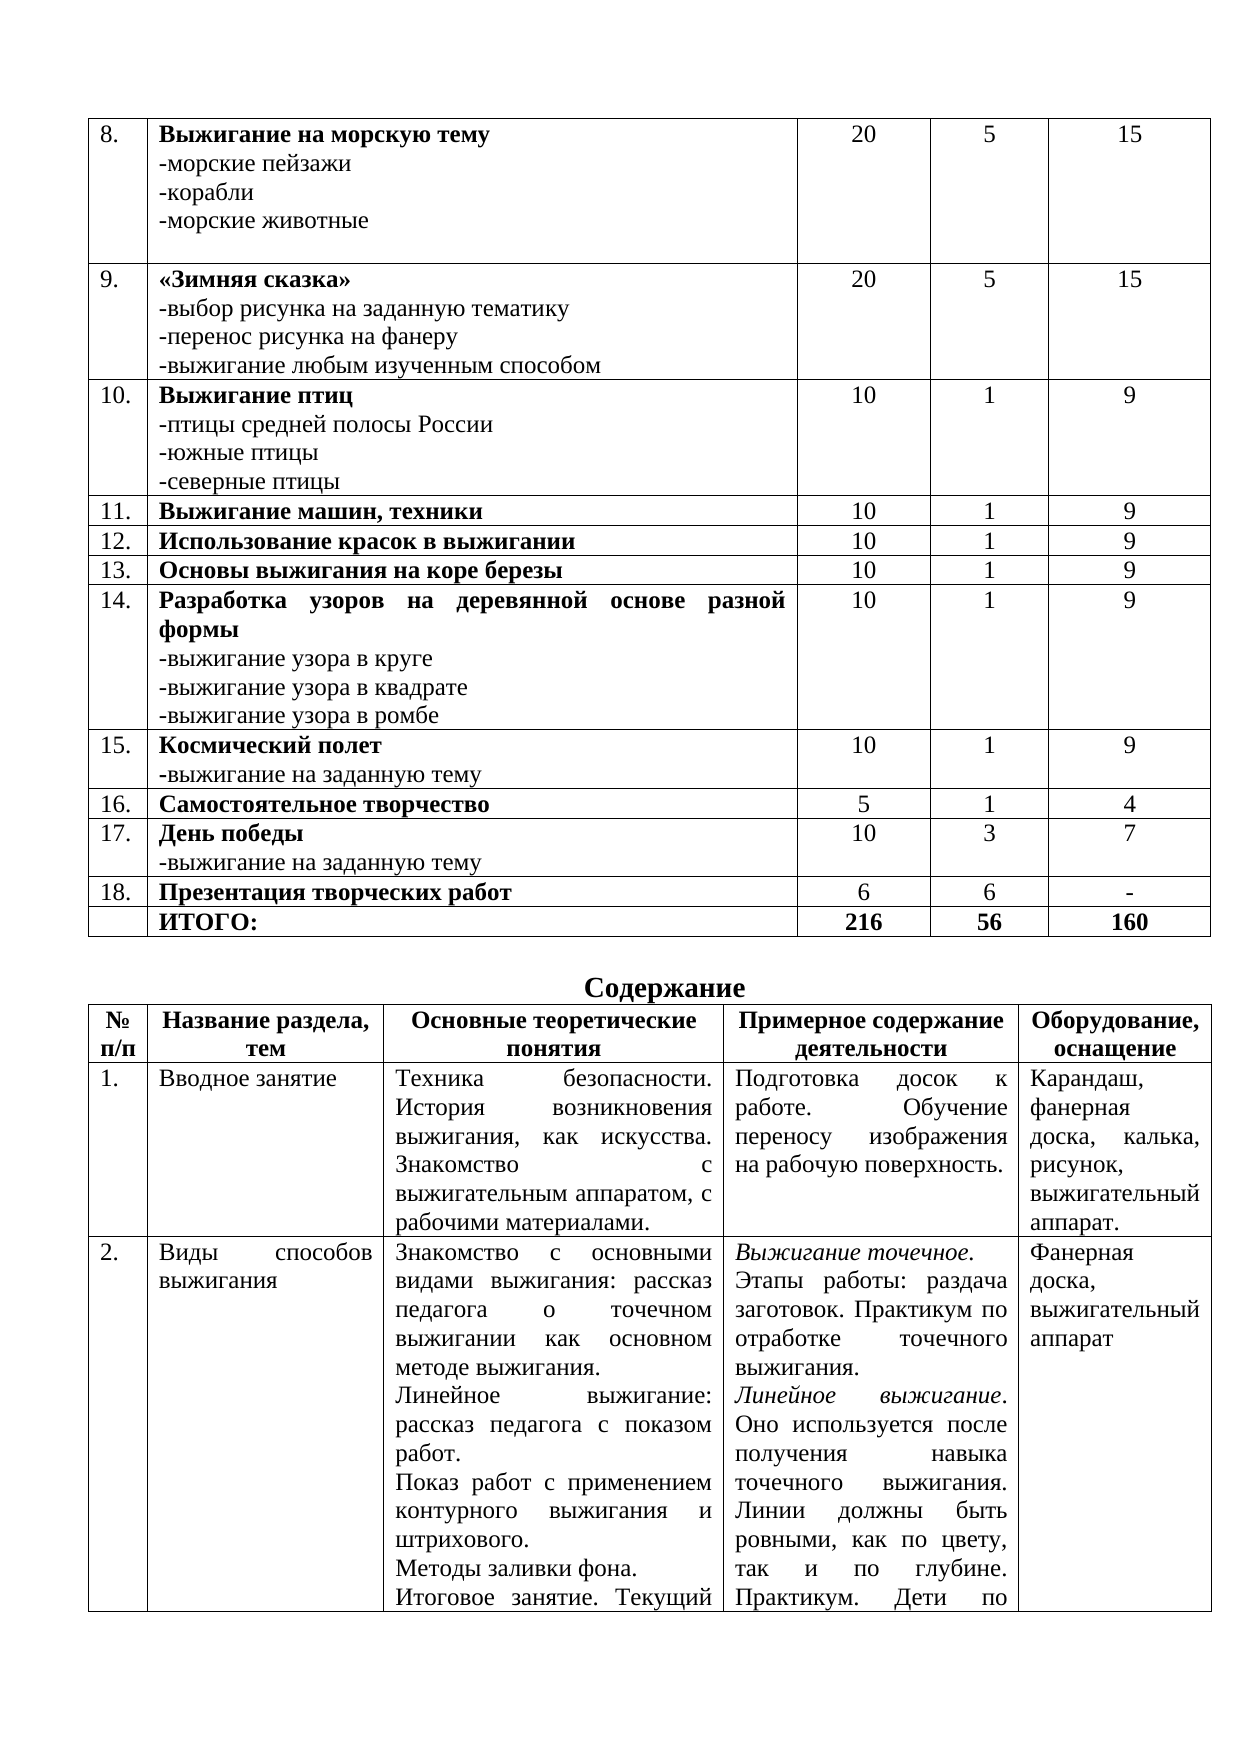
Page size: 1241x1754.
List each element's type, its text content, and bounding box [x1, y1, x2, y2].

table_header Название раздела, тем [148, 1005, 383, 1062]
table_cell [384, 1237, 723, 1611]
table_cell 12. [89, 526, 147, 554]
table_cell 6 [798, 877, 930, 906]
table_cell 10 [798, 585, 930, 729]
table_cell 1 [931, 585, 1048, 729]
table_cell 1. [89, 1063, 147, 1236]
table_cell 14. [89, 585, 147, 729]
table_cell 1 [931, 526, 1048, 554]
table_cell 8. [89, 119, 147, 263]
table_cell Самостоятельное творчество [148, 789, 797, 817]
table_cell ИТОГО: [148, 907, 797, 936]
table_cell 9. [89, 264, 147, 379]
table_header Примерное содержание деятельности [724, 1005, 1018, 1062]
table_cell Вводное занятие [148, 1063, 383, 1236]
table_cell 3 [931, 819, 1048, 876]
table_cell 10 [798, 819, 930, 876]
table_cell 16. [89, 789, 147, 817]
table_cell Основы выжигания на коре березы [148, 556, 797, 584]
table_cell 20 [798, 119, 930, 263]
table_cell 5 [931, 264, 1048, 379]
table_cell Космический полет -выжигание на заданную тему [148, 730, 797, 788]
table_cell 10 [798, 730, 930, 788]
table_cell 160 [1049, 907, 1210, 936]
table_cell Презентация творческих работ [148, 877, 797, 906]
table_cell Выжигание на морскую тему -морские пейзажи -корабли -морские животные [148, 119, 797, 263]
table_cell 1 [931, 789, 1048, 817]
table_cell Техника безопасности. История возникновения выжигания, как искусства. Знакомство с выжигательным аппаратом, с рабочими материалами. [384, 1063, 723, 1236]
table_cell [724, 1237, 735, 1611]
text Содержание [177, 970, 1152, 1004]
table_cell 9 [1049, 730, 1210, 788]
table_cell 216 [798, 907, 930, 936]
table_cell 10 [798, 496, 930, 525]
table_cell 5 [798, 789, 930, 817]
table_cell 18. [89, 877, 147, 906]
table_cell 1 [931, 380, 1048, 495]
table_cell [148, 1237, 383, 1611]
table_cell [1019, 1237, 1211, 1611]
table_cell 1 [931, 556, 1048, 584]
table_cell 15. [89, 730, 147, 788]
table_header № п/п [89, 1005, 147, 1062]
table_cell Выжигание птиц -птицы средней полосы России -южные птицы -северные птицы [148, 380, 797, 495]
table_cell «Зимняя сказка» -выбор рисунка на заданную тематику -перенос рисунка на фанеру -выжигание любым изученным способом [148, 264, 797, 379]
table_cell 9 [1049, 526, 1210, 554]
table_cell 10 [798, 556, 930, 584]
table_cell 9 [1049, 556, 1210, 584]
table_cell 6 [931, 877, 1048, 906]
table_cell День победы -выжигание на заданную тему [148, 819, 797, 876]
table_cell 17. [89, 819, 147, 876]
table_cell Карандаш, фанерная доска, калька, рисунок, выжигательный аппарат. [1019, 1063, 1211, 1236]
table_cell Разработка узоров на деревянной основе разной формы -выжигание узора в круге -выжигание узора в квадрате -выжигание узора в ромбе [148, 585, 797, 729]
table_cell 4 [1049, 789, 1210, 817]
table_cell 7 [1049, 819, 1210, 876]
table_cell 9 [1049, 496, 1210, 525]
table_cell 1 [931, 496, 1048, 525]
table_cell 9 [1049, 585, 1210, 729]
table_cell - [1049, 877, 1210, 906]
table_cell 15 [1049, 119, 1210, 263]
table_cell 9 [1049, 380, 1210, 495]
table_cell 20 [798, 264, 930, 379]
table_cell Использование красок в выжигании [148, 526, 797, 554]
table_cell 1 [931, 730, 1048, 788]
table_header Основные теоретические понятия [384, 1005, 723, 1062]
table_cell 10 [798, 380, 930, 495]
table_cell Подготовка досок к работе. Обучение переносу изображения на рабочую поверхность. [724, 1063, 1018, 1236]
table_cell [89, 907, 147, 936]
table_cell Выжигание машин, техники [148, 496, 797, 525]
table_cell 10. [89, 380, 147, 495]
table_cell 56 [931, 907, 1048, 936]
table_cell 5 [931, 119, 1048, 263]
table_cell 15 [1049, 264, 1210, 379]
table_cell 2. [89, 1237, 147, 1611]
table_cell 10 [798, 526, 930, 554]
table_cell 13. [89, 556, 147, 584]
table_header Оборудование, оснащение [1019, 1005, 1211, 1062]
table_cell 11. [89, 496, 147, 525]
